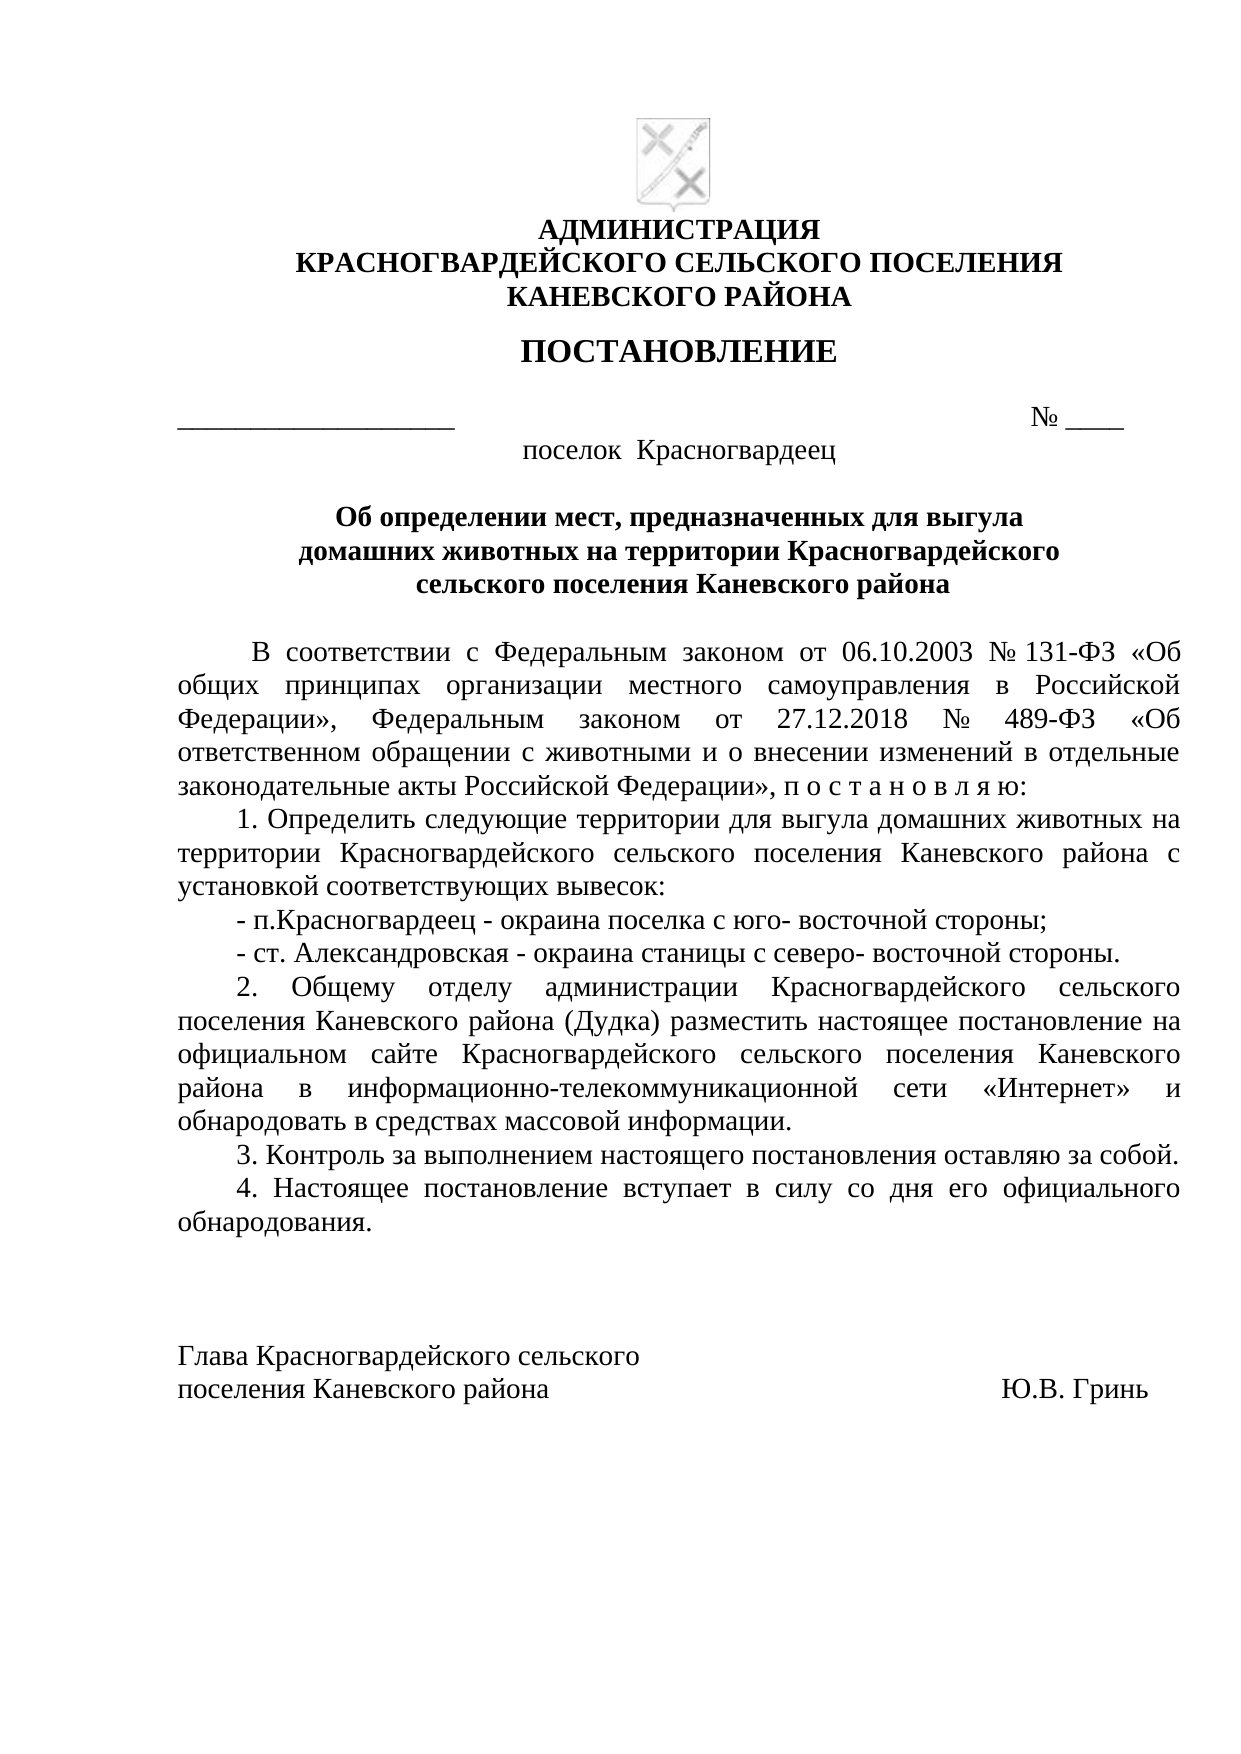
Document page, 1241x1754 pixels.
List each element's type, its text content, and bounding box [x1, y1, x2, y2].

text Глава Красногвардейского сельского [177, 1338, 1181, 1372]
text ___________________ № ____ [177, 399, 1181, 432]
text Об определении мест, предназначенных для выгула [177, 499, 1181, 533]
text АДМИНИСТРАЦИЯ [177, 212, 1181, 246]
list - ст. Александровская - окраина станицы с северо- восточной стороны. [177, 936, 1181, 969]
text 3. Контроль за выполнением настоящего постановления оставляю за собой. [177, 1137, 1181, 1170]
text поселения Каневского района Ю.В. Гринь [177, 1372, 1181, 1405]
list 1. Определить следующие территории для выгула домашних животных на территории Красногвардейского сельского поселения Каневского района с установкой соответствующих вывесок: [177, 801, 1181, 902]
text КРАСНОГВАРДЕЙСКОГО СЕЛЬСКОГО ПОСЕЛЕНИЯ [177, 246, 1181, 279]
text ПОСТАНОВЛЕНИЕ [177, 332, 1181, 370]
text В соответствии с Федеральным законом от 06.10.2003 № 131-ФЗ «Об общих принципах организации местного самоуправления в Российской Федерации», Федеральным законом от 27.12.2018 № 489-ФЗ «Об ответственном обращении с животными и о внесении изменений в отдельные законодательные акты Российской Федерации», п о с т а н о в л я ю: [177, 634, 1181, 801]
text поселок Красногвардеец [177, 432, 1181, 466]
text домашних животных на территории Красногвардейского [177, 533, 1181, 567]
text сельского поселения Каневского района [177, 567, 1181, 600]
text 4. Настоящее постановление вступает в силу со дня его официального обнародования. [177, 1170, 1181, 1237]
text 2. Общему отделу администрации Красногвардейского сельского поселения Каневского района (Дудка) разместить настоящее постановление на официальном сайте Красногвардейского сельского поселения Каневского района в информационно-телекоммуникационной сети «Интернет» и обнародовать в средствах массовой информации. [177, 969, 1181, 1137]
list - п.Красногвардеец - окраина поселка с юго- восточной стороны; [177, 902, 1181, 936]
text КАНЕВСКОГО РАЙОНА [177, 279, 1181, 313]
